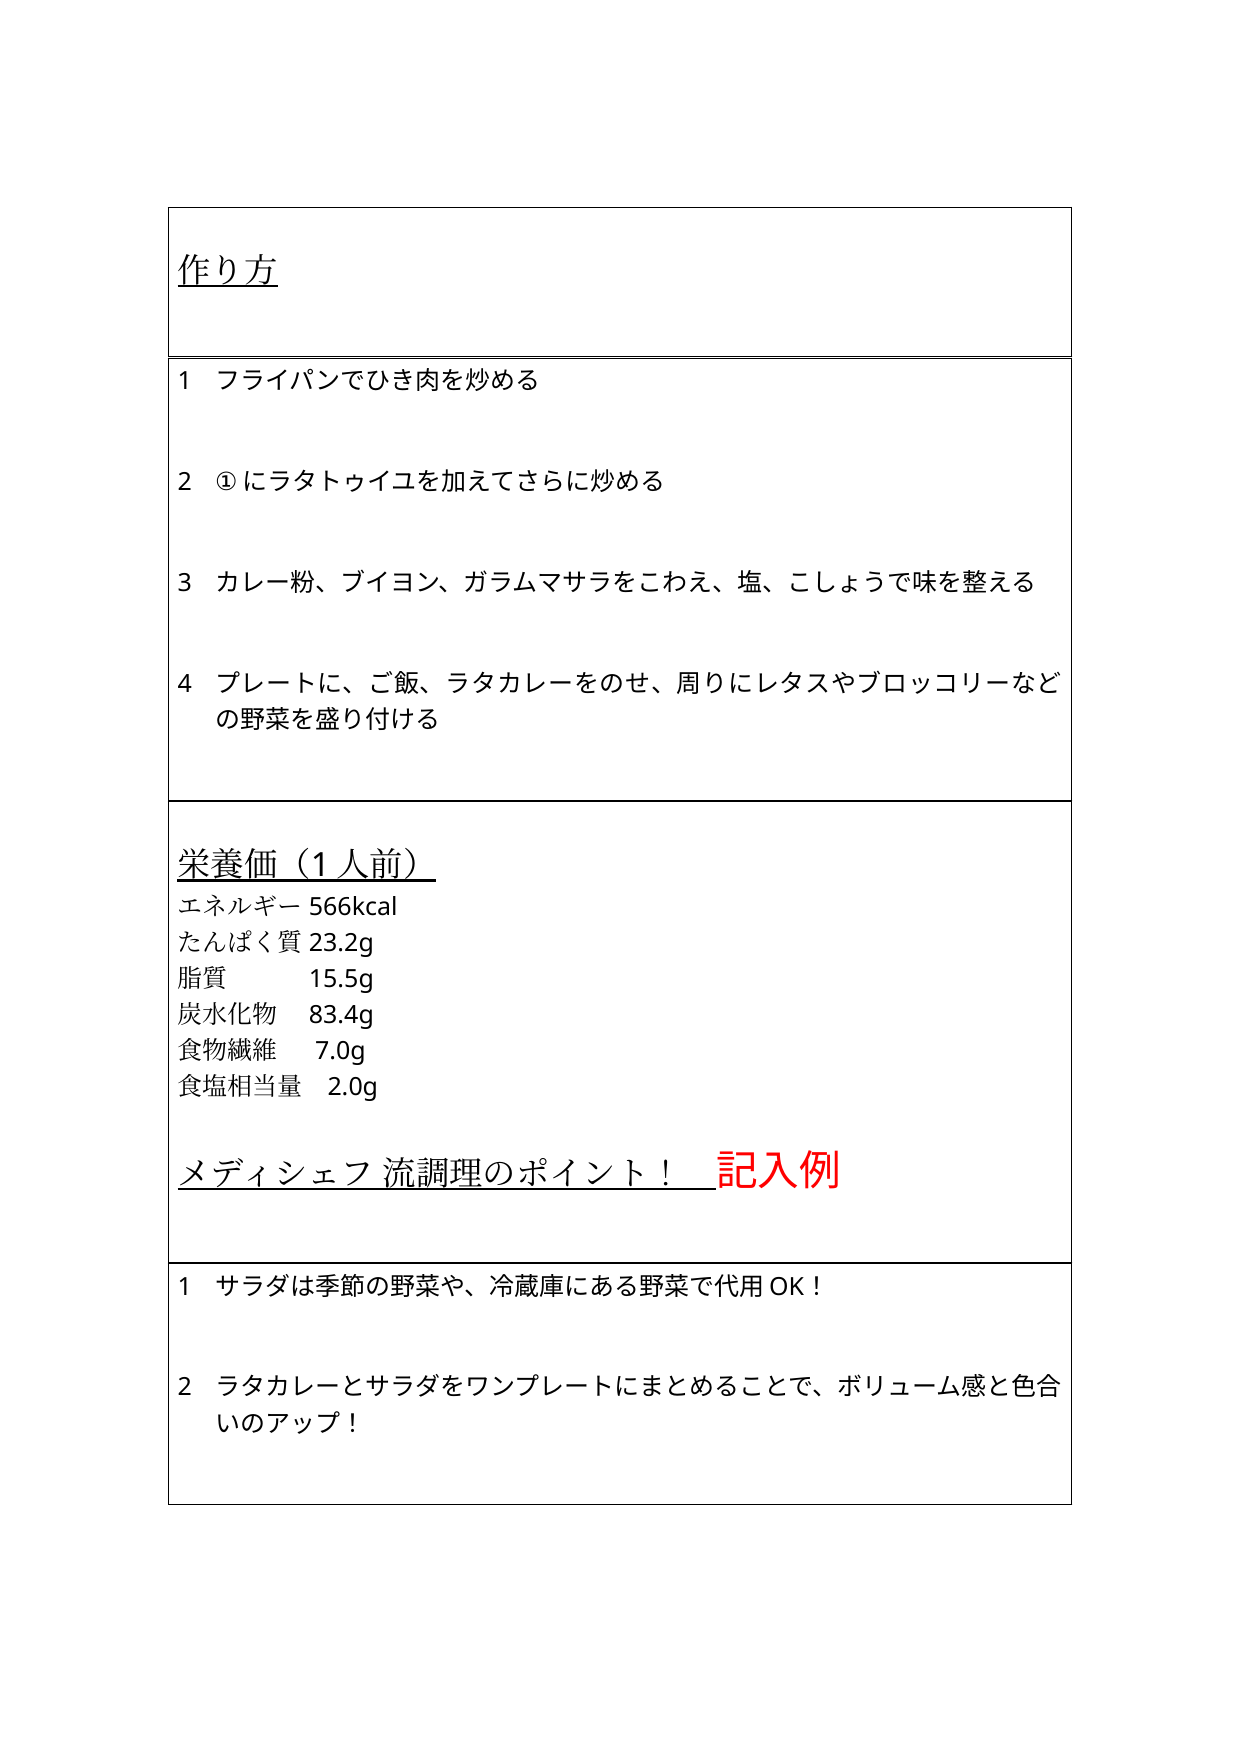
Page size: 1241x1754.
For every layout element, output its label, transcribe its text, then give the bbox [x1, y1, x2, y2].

text エネルギー 566kcal [177, 887, 1063, 923]
text 食物繊維 7.0g [177, 1031, 1063, 1067]
text たんぱく質 23.2g [177, 923, 1063, 959]
list プレートに、ご飯、ラタカレーをのせ、周りにレタスやブロッコリーなどの野菜を盛り付ける [169, 663, 1071, 800]
text 食塩相当量 2.0g [177, 1067, 1063, 1103]
list サラダは季節の野菜や、冷蔵庫にある野菜で代用OK！ [169, 1264, 1071, 1367]
list ①にラタトゥイユを加えてさらに炒める [169, 461, 1071, 562]
text 炭水化物 83.4g [177, 995, 1063, 1031]
text 栄養価（1人前） [177, 838, 1063, 887]
text メディシェフ 流調理のポイント！ 記入例 [169, 1134, 1071, 1262]
list カレー粉、ブイヨン、ガラムマサラをこわえ、塩、こしょうで味を整える [169, 562, 1071, 663]
text 脂質 15.5g [177, 959, 1063, 995]
text 作り方 [169, 241, 1071, 356]
list ラタカレーとサラダをワンプレートにまとめることで、ボリューム感と色合いのアップ！ [169, 1367, 1071, 1504]
list フライパンでひき肉を炒める [169, 359, 1071, 461]
